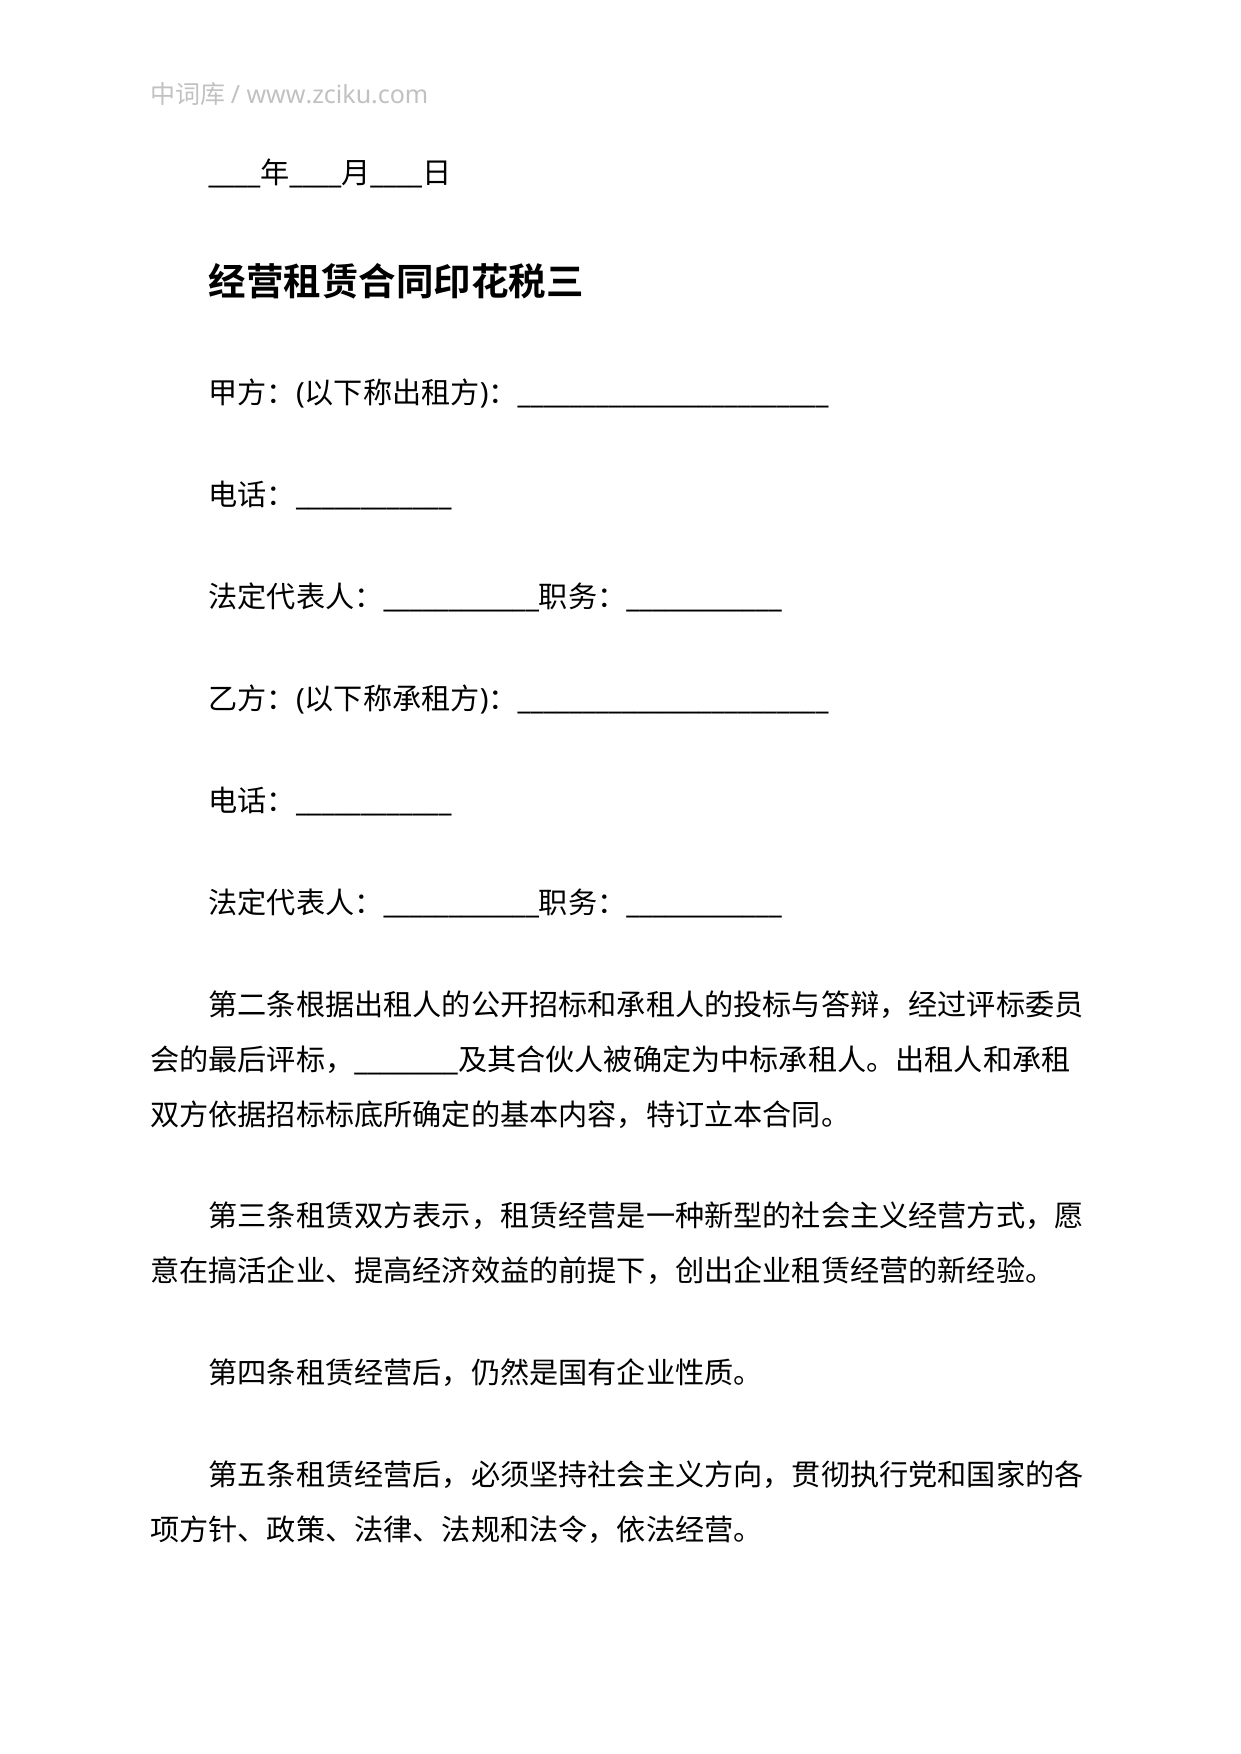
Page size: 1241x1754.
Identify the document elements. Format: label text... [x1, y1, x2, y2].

text ____年____月____日 [150, 150, 1090, 192]
text 经营租赁合同印花税三 [150, 252, 1090, 306]
text 第四条租赁经营后，仍然是国有企业性质。 [150, 1349, 1090, 1392]
text 第二条根据出租人的公开招标和承租人的投标与答辩，经过评标委员会的最后评标，________及其合伙人被确定为中标承租人。出租人和承租双方依据招标标底所确定的基本内容，特订立本合同。 [150, 981, 1090, 1133]
text 甲方：(以下称出租方)：________________________ [150, 369, 1090, 412]
text 第三条租赁双方表示，租赁经营是一种新型的社会主义经营方式，愿意在搞活企业、提高经济效益的前提下，创出企业租赁经营的新经验。 [150, 1193, 1090, 1290]
text 电话：____________ [150, 777, 1090, 820]
text 第五条租赁经营后，必须坚持社会主义方向，贯彻执行党和国家的各项方针、政策、法律、法规和法令，依法经营。 [150, 1451, 1090, 1548]
text 电话：____________ [150, 471, 1090, 514]
text 法定代表人：____________职务：____________ [150, 573, 1090, 616]
text 乙方：(以下称承租方)：________________________ [150, 675, 1090, 718]
text 法定代表人：____________职务：____________ [150, 879, 1090, 922]
